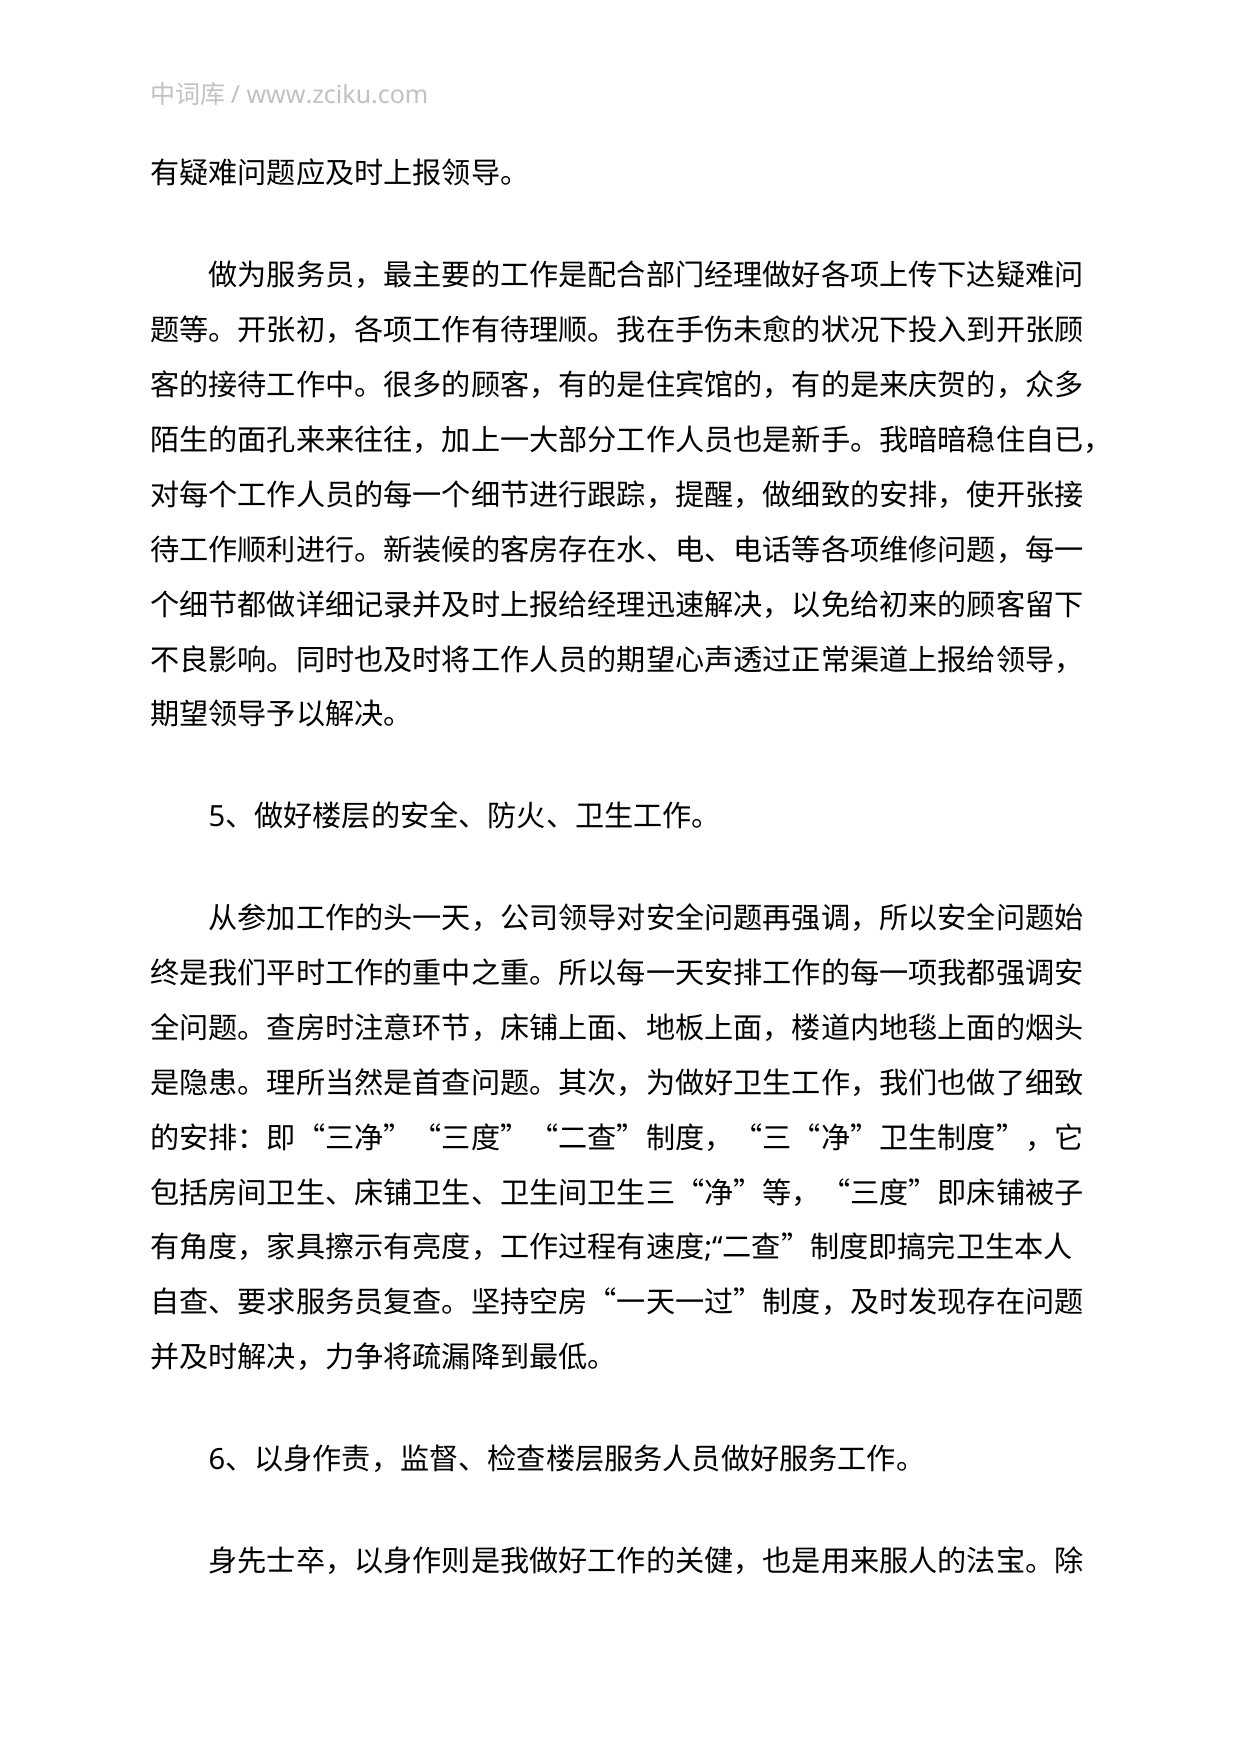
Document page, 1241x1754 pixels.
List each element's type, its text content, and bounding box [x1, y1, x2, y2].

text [150, 1538, 1090, 1580]
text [150, 150, 1090, 192]
text 做为服务员，最主要的工作是配合部门经理做好各项上传下达疑难问题等。开张初，各项工作有待理顺。我在手伤未愈的状况下投入到开张顾客的接待工作中。很多的顾客，有的是住宾馆的，有的是来庆贺的，众多陌生的面孔来来往往，加上一大部分工作人员也是新手。我暗暗稳住自已，对每个工作人员的每一个细节进行跟踪，提醒，做细致的安排，使开张接待工作顺利进行。新装候的客房存在水、电、电话等各项维修问题，每一个细节都做详细记录并及时上报给经理迅速解决，以免给初来的顾客留下不良影响。同时也及时将工作人员的期望心声透过正常渠道上报给领导，期望领导予以解决。 [150, 252, 1090, 733]
text 5、做好楼层的安全、防火、卫生工作。 [150, 793, 1090, 835]
text 从参加工作的头一天，公司领导对安全问题再强调，所以安全问题始终是我们平时工作的重中之重。所以每一天安排工作的每一项我都强调安全问题。查房时注意环节，床铺上面、地板上面，楼道内地毯上面的烟头是隐患。理所当然是首查问题。其次，为做好卫生工作，我们也做了细致的安排：即“三净”“三度”“二查”制度，“三“净”卫生制度”，它包括房间卫生、床铺卫生、卫生间卫生三“净”等，“三度”即床铺被子有角度，家具擦示有亮度，工作过程有速度;“二查”制度即搞完卫生本人自查、要求服务员复查。坚持空房“一天一过”制度，及时发现存在问题并及时解决，力争将疏漏降到最低。 [150, 895, 1090, 1376]
text 6、以身作责，监督、检查楼层服务人员做好服务工作。 [150, 1436, 1090, 1478]
